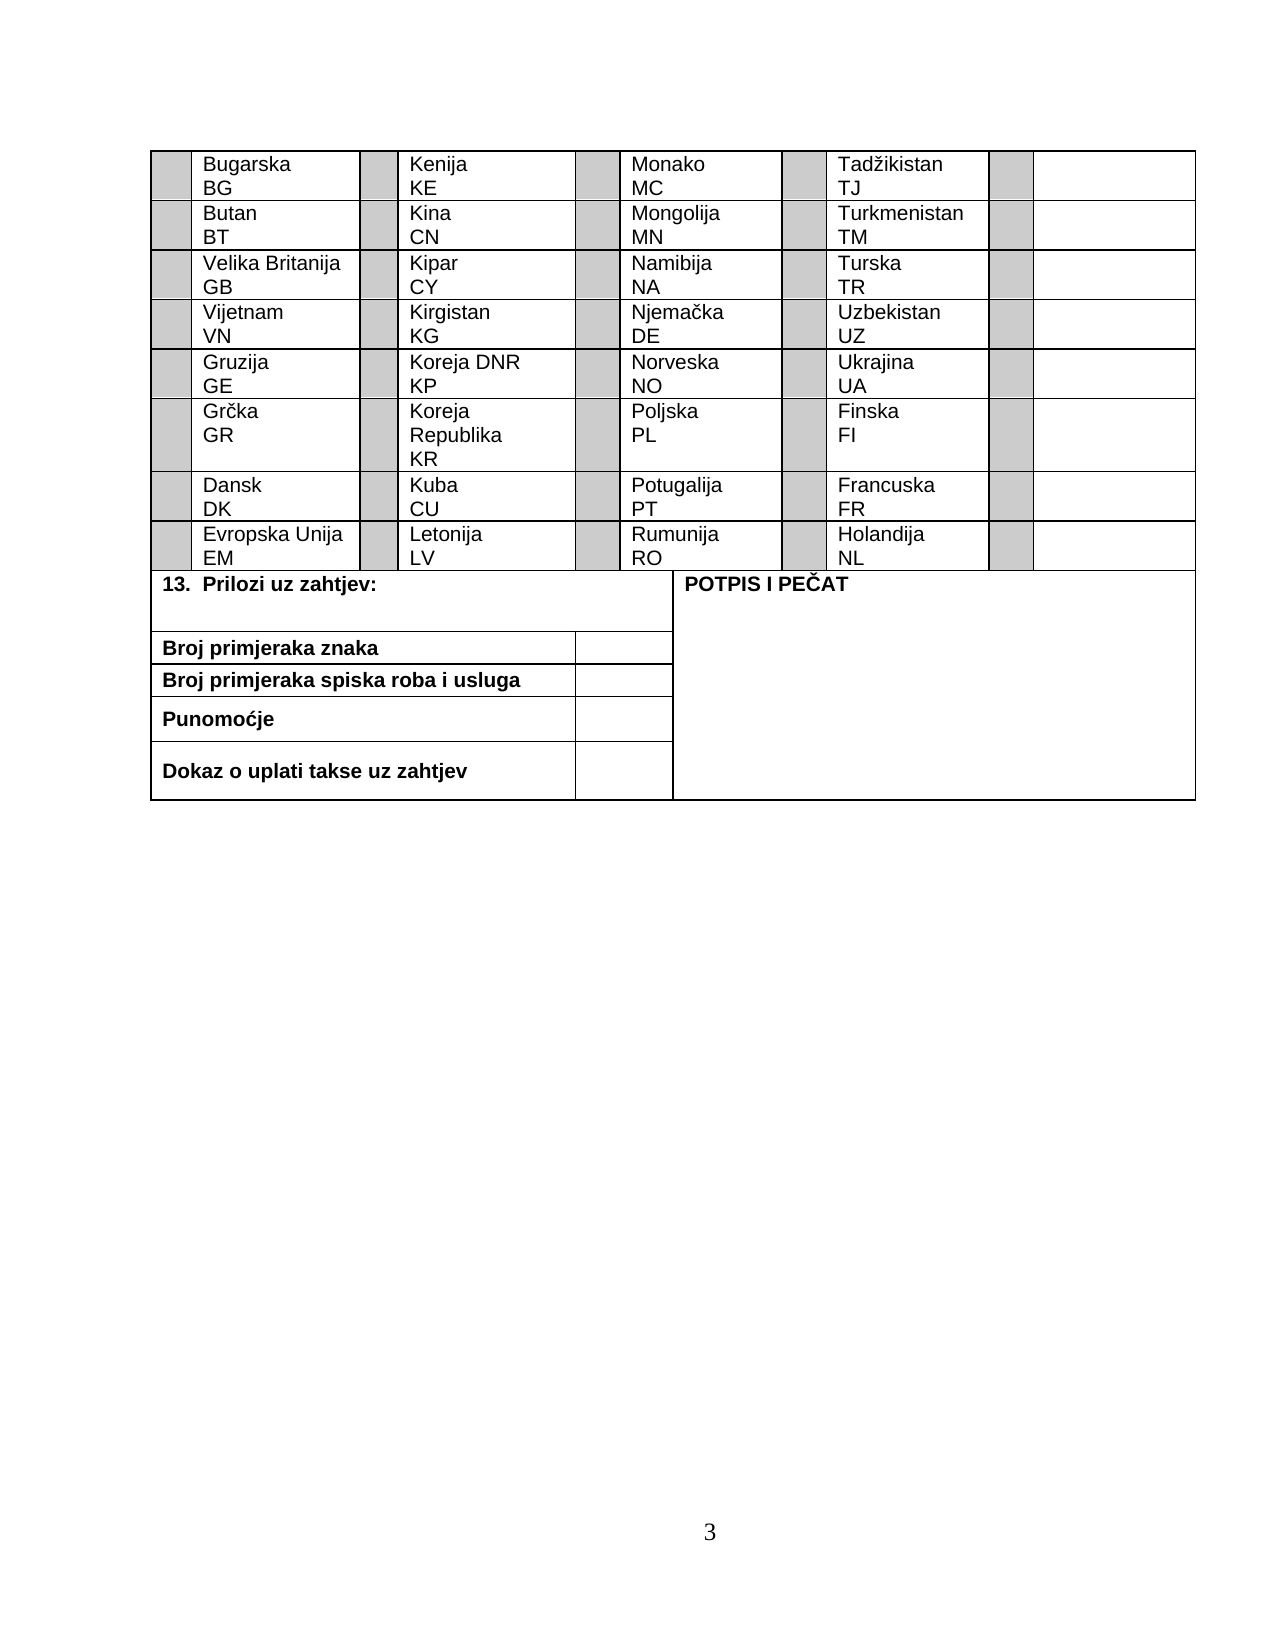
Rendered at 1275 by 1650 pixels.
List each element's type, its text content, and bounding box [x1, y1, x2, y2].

table_cell [361, 472, 397, 520]
table_cell 13. Prilozi uz zahtjev: [152, 571, 672, 631]
table_cell [361, 399, 397, 471]
table_cell [361, 201, 397, 249]
table_cell [783, 251, 826, 298]
table_cell [1034, 522, 1195, 570]
table_cell POTPIS I PEČAT [674, 571, 1195, 799]
table_cell Dokaz o uplati takse uz zahtjev [152, 742, 575, 799]
table_cell [576, 522, 619, 570]
table_cell Kipar CY [399, 251, 575, 298]
table_cell Koreja DNR KP [399, 350, 575, 397]
table_cell Ukrajina UA [827, 350, 988, 397]
table_cell [990, 399, 1033, 471]
table_cell [576, 399, 619, 471]
table_cell [576, 201, 619, 249]
table_cell Gruzija GE [192, 350, 359, 397]
table_cell [990, 201, 1033, 249]
table_cell [1034, 152, 1195, 199]
table_cell [990, 522, 1033, 570]
table_cell [990, 472, 1033, 520]
table_cell [576, 632, 672, 663]
table_cell [990, 300, 1033, 348]
table_cell Broj primjeraka spiska roba i usluga [152, 665, 575, 696]
table_cell Punomoćje [152, 697, 575, 741]
table_cell Velika Britanija GB [192, 251, 359, 298]
table_cell [576, 152, 619, 199]
table_cell Holandija NL [827, 522, 988, 570]
table_cell Evropska Unija EM [192, 522, 359, 570]
table_cell [361, 152, 397, 199]
table_cell [152, 152, 191, 199]
table_cell Kenija KE [399, 152, 575, 199]
table_cell Kuba CU [399, 472, 575, 520]
table_cell [1034, 472, 1195, 520]
table_cell Poljska PL [621, 399, 781, 471]
table_cell Potugalija PT [621, 472, 781, 520]
table_cell Bugarska BG [192, 152, 359, 199]
table_cell [783, 350, 826, 397]
table_cell [361, 522, 397, 570]
table_cell [576, 697, 672, 741]
table_cell [990, 152, 1033, 199]
table_cell [1034, 300, 1195, 348]
table_cell Monako MC [621, 152, 781, 199]
table_cell [783, 522, 826, 570]
table_cell Finska FI [827, 399, 988, 471]
table_cell Broj primjeraka znaka [152, 632, 575, 663]
table_cell [783, 201, 826, 249]
table_cell [152, 522, 191, 570]
table_cell Vijetnam VN [192, 300, 359, 348]
table_cell [783, 472, 826, 520]
table_cell Rumunija RO [621, 522, 781, 570]
table_cell [1034, 251, 1195, 298]
table_cell [576, 742, 672, 799]
table_cell Francuska FR [827, 472, 988, 520]
table_cell Koreja Republika KR [399, 399, 575, 471]
table_cell Dansk DK [192, 472, 359, 520]
table_cell [576, 300, 619, 348]
table_cell [152, 399, 191, 471]
table_cell [1034, 399, 1195, 471]
table_cell Kina CN [399, 201, 575, 249]
table_cell [783, 300, 826, 348]
table_cell Norveska NO [621, 350, 781, 397]
table_cell [152, 300, 191, 348]
table_cell Njemačka DE [621, 300, 781, 348]
table_cell [990, 251, 1033, 298]
table_cell [361, 350, 397, 397]
table_cell Butan BT [192, 201, 359, 249]
table_cell [152, 201, 191, 249]
table_cell Mongolija MN [621, 201, 781, 249]
table_cell [361, 300, 397, 348]
table_cell Grčka GR [192, 399, 359, 471]
table_cell [152, 350, 191, 397]
table_cell Kirgistan KG [399, 300, 575, 348]
table_cell [152, 251, 191, 298]
table_cell [783, 399, 826, 471]
table_cell [576, 472, 619, 520]
table_cell [576, 251, 619, 298]
table_cell Letonija LV [399, 522, 575, 570]
table_cell [1034, 350, 1195, 397]
table_cell [576, 665, 672, 696]
table_cell Tadžikistan TJ [827, 152, 988, 199]
table_cell Turska TR [827, 251, 988, 298]
table_cell [576, 350, 619, 397]
table_cell [152, 472, 191, 520]
table_cell [990, 350, 1033, 397]
table_cell [1034, 201, 1195, 249]
table_cell Namibija NA [621, 251, 781, 298]
table_cell [783, 152, 826, 199]
table_cell Uzbekistan UZ [827, 300, 988, 348]
table_cell Turkmenistan TM [827, 201, 988, 249]
table_cell [361, 251, 397, 298]
